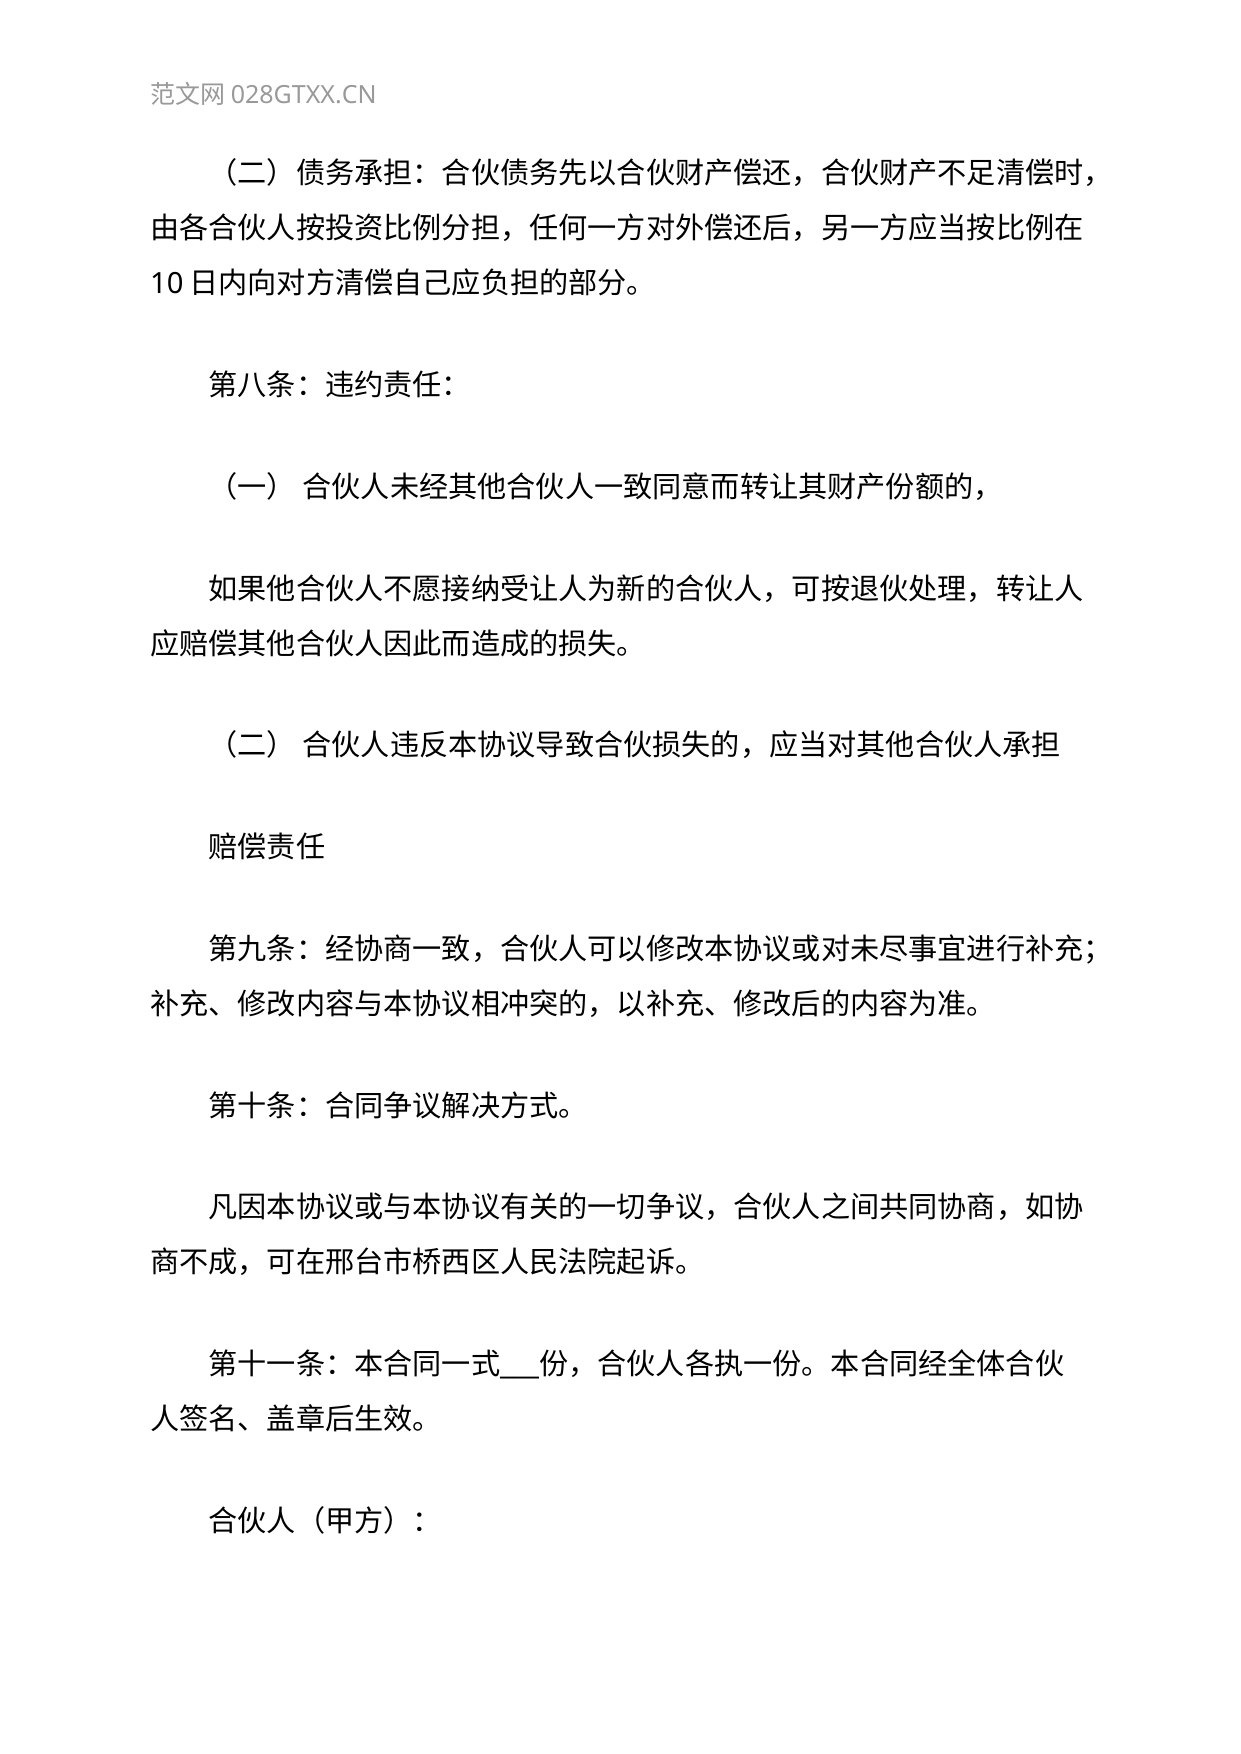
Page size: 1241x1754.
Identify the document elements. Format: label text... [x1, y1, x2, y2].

text 第十条：合同争议解决方式。 [150, 1082, 1090, 1124]
text 赔偿责任 [150, 824, 1090, 866]
text 如果他合伙人不愿接纳受让人为新的合伙人，可按退伙处理，转让人应赔偿其他合伙人因此而造成的损失。 [150, 565, 1090, 662]
text 第八条：违约责任： [150, 362, 1090, 404]
text 凡因本协议或与本协议有关的一切争议，合伙人之间共同协商，如协商不成，可在邢台市桥西区人民法院起诉。 [150, 1184, 1090, 1281]
text 合伙人（甲方）： [150, 1497, 1090, 1540]
text 第十一条：本合同一式___份，合伙人各执一份。本合同经全体合伙人签名、盖章后生效。 [150, 1341, 1090, 1438]
text （一） 合伙人未经其他合伙人一致同意而转让其财产份额的， [150, 463, 1090, 506]
text （二） 合伙人违反本协议导致合伙损失的，应当对其他合伙人承担 [150, 722, 1090, 764]
text 第九条：经协商一致，合伙人可以修改本协议或对未尽事宜进行补充；补充、修改内容与本协议相冲突的，以补充、修改后的内容为准。 [150, 926, 1090, 1023]
text （二）债务承担：合伙债务先以合伙财产偿还，合伙财产不足清偿时，由各合伙人按投资比例分担，任何一方对外偿还后，另一方应当按比例在10日内向对方清偿自己应负担的部分。 [150, 150, 1090, 302]
